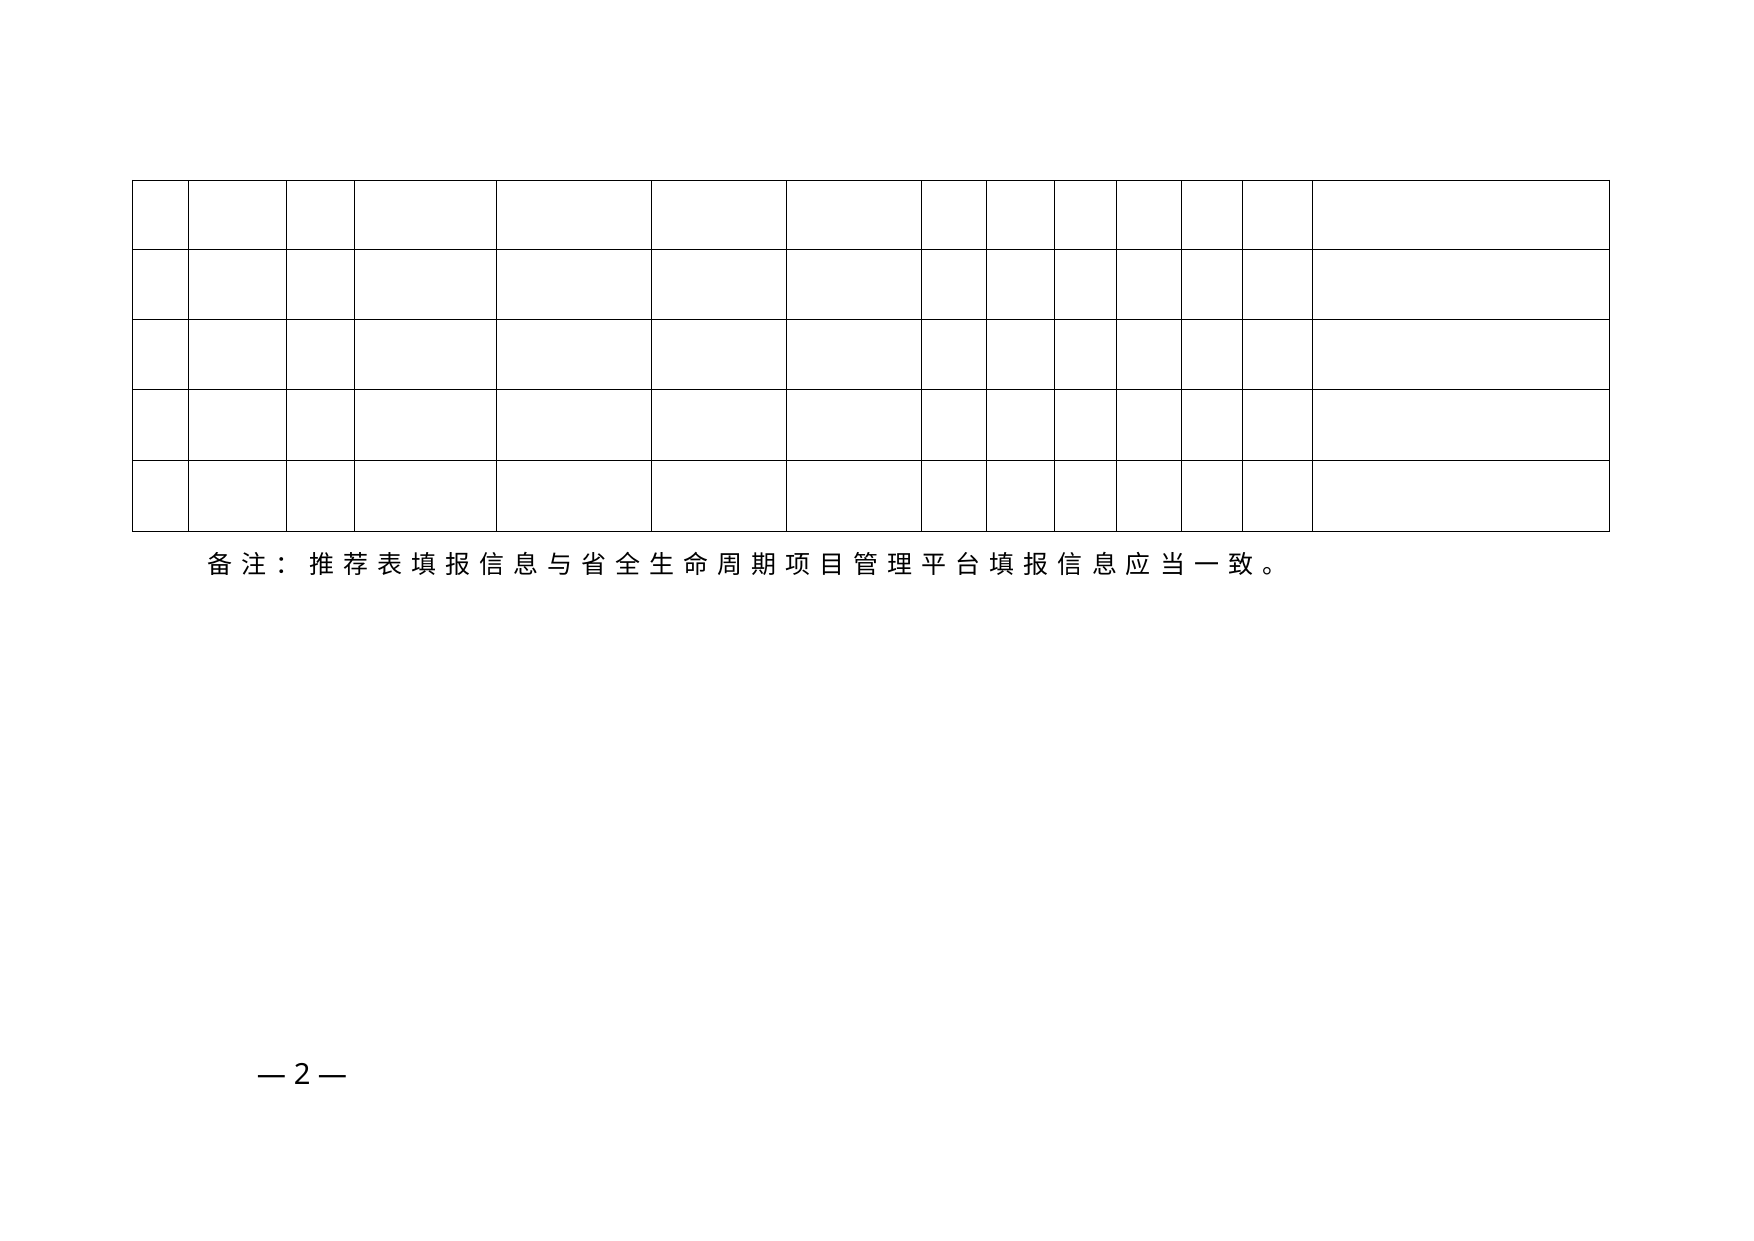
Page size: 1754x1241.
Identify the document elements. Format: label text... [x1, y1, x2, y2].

table_cell [355, 461, 496, 531]
table_cell [133, 250, 188, 319]
table_cell [1117, 320, 1181, 389]
table_cell [189, 181, 286, 249]
table_cell [189, 461, 286, 531]
table_cell [497, 320, 651, 389]
table_cell [787, 390, 921, 460]
table_cell [652, 390, 786, 460]
table_cell [1055, 320, 1116, 389]
table_cell [189, 250, 286, 319]
table_cell [1243, 461, 1312, 531]
table_cell [133, 390, 188, 460]
table_cell [497, 181, 651, 249]
table_cell [787, 250, 921, 319]
table_cell [922, 250, 986, 319]
table_cell [652, 320, 786, 389]
table_cell [652, 461, 786, 531]
table_cell [987, 461, 1054, 531]
table_cell [922, 390, 986, 460]
table_cell [1117, 461, 1181, 531]
table_cell [133, 320, 188, 389]
table_cell [287, 181, 354, 249]
table_cell [1055, 181, 1116, 249]
table_cell [133, 181, 188, 249]
table_cell [922, 181, 986, 249]
table_cell [1117, 250, 1181, 319]
table_cell [287, 250, 354, 319]
table_cell [652, 250, 786, 319]
table_cell [497, 390, 651, 460]
table_cell [1182, 250, 1242, 319]
table_cell [355, 390, 496, 460]
table_cell [189, 390, 286, 460]
table_cell [922, 320, 986, 389]
table_cell [787, 320, 921, 389]
table_cell [1313, 461, 1609, 531]
table_cell [355, 320, 496, 389]
table_cell [1313, 320, 1609, 389]
table_cell [355, 181, 496, 249]
table_cell [1243, 250, 1312, 319]
table_cell [1055, 250, 1116, 319]
table_cell [1243, 390, 1312, 460]
table_cell [987, 250, 1054, 319]
table_cell [1117, 181, 1181, 249]
table_cell [987, 390, 1054, 460]
table_cell [1117, 390, 1181, 460]
table_cell [1182, 320, 1242, 389]
table_cell [1313, 390, 1609, 460]
table_cell [355, 250, 496, 319]
table_cell [287, 320, 354, 389]
table_cell [287, 390, 354, 460]
table_cell [787, 461, 921, 531]
text 备注：推荐表填报信息与省全生命周期项目管理平台填报信息应当一致。 [207, 532, 1535, 594]
table_cell [787, 181, 921, 249]
table_cell [1182, 181, 1242, 249]
table_cell [1243, 320, 1312, 389]
table_cell [133, 461, 188, 531]
table_cell [189, 320, 286, 389]
table_cell [1055, 390, 1116, 460]
table_cell [1243, 181, 1312, 249]
table_cell [497, 250, 651, 319]
table_cell [652, 181, 786, 249]
table_cell [1182, 390, 1242, 460]
table_cell [987, 320, 1054, 389]
table_cell [287, 461, 354, 531]
table_cell [1055, 461, 1116, 531]
table_cell [1313, 181, 1609, 249]
table_cell [987, 181, 1054, 249]
table_cell [1313, 250, 1609, 319]
table_cell [497, 461, 651, 531]
table_cell [922, 461, 986, 531]
table_cell [1182, 461, 1242, 531]
